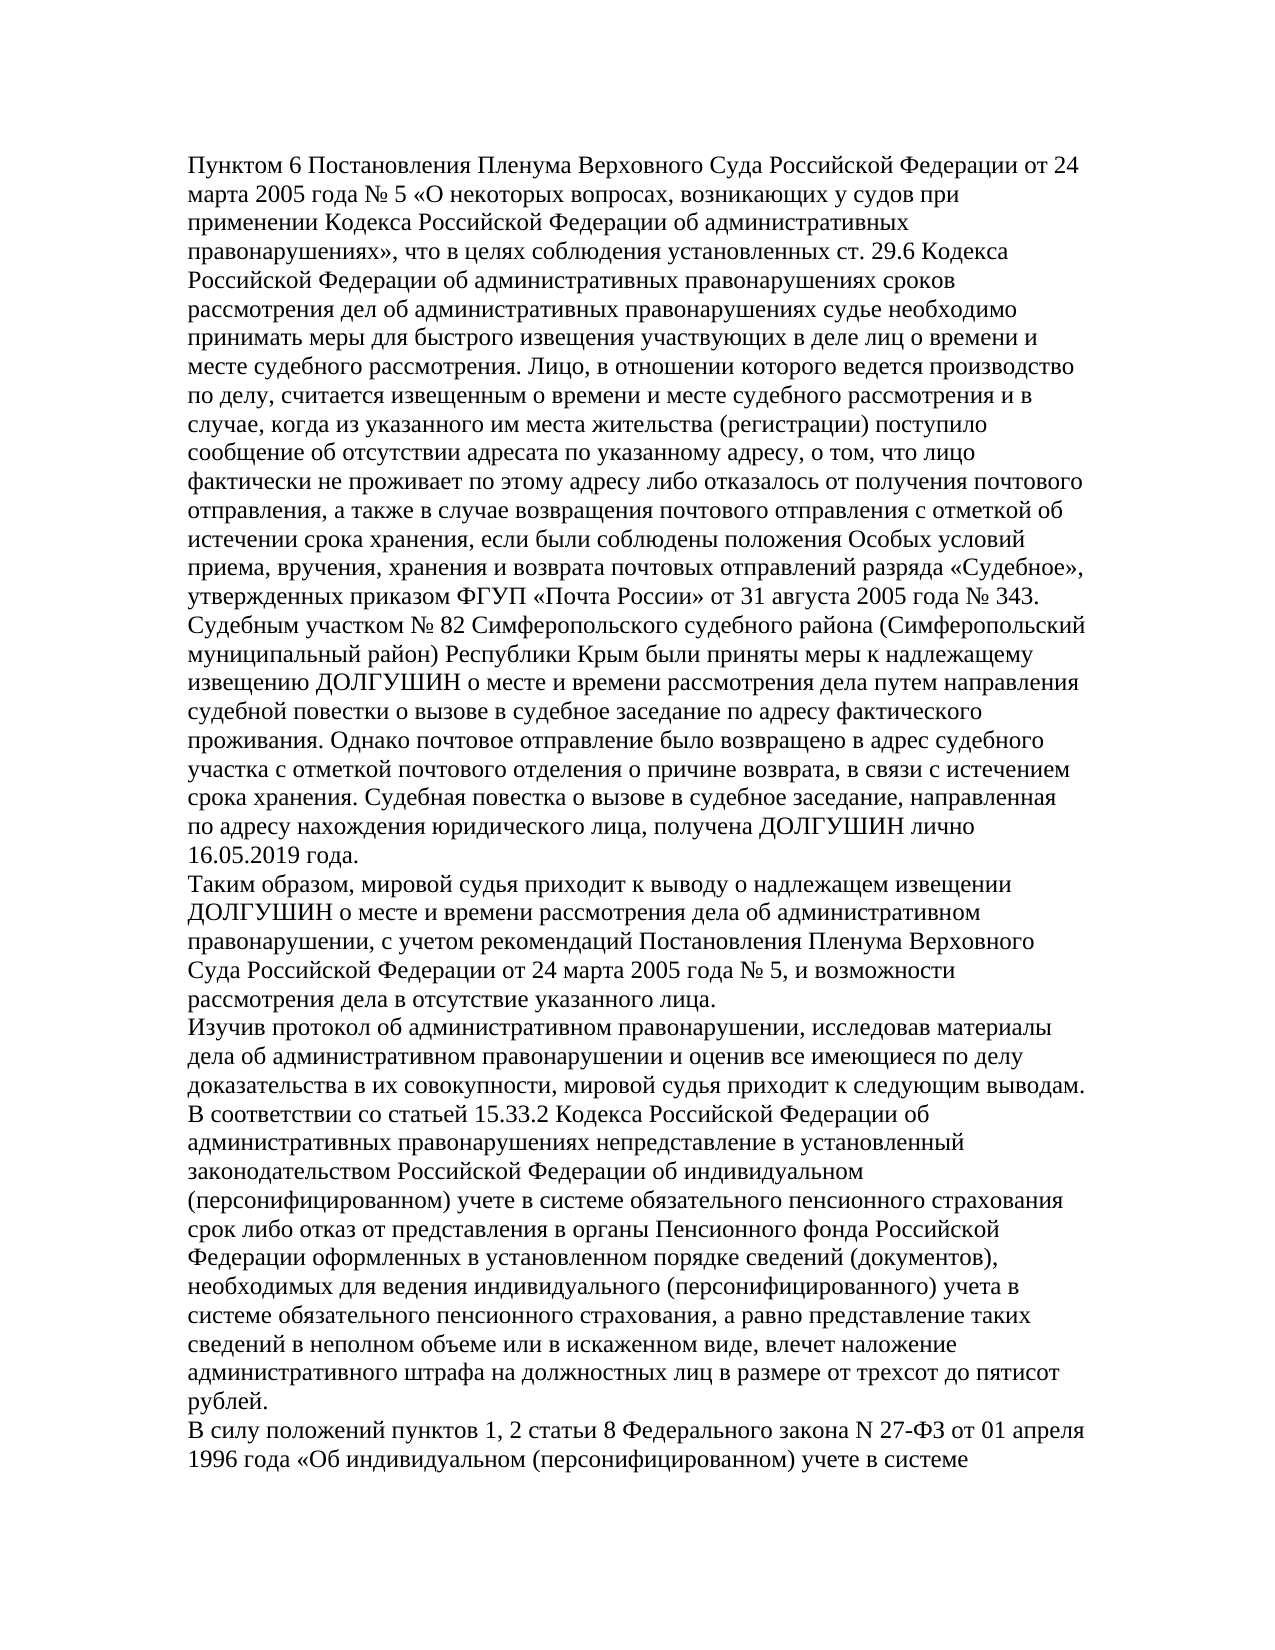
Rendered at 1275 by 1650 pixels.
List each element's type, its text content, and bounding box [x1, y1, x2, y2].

text Пунктом 6 Постановления Пленума Верховного Суда Российской Федерации от 24 марта 2005 года № 5 «О некоторых вопросах, возникающих у судов при применении Кодекса Российской Федерации об административных правонарушениях», что в целях соблюдения установленных ст. 29.6 Кодекса Российской Федерации об административных правонарушениях сроков рассмотрения дел об административных правонарушениях судье необходимо принимать меры для быстрого извещения участвующих в деле лиц о времени и месте судебного рассмотрения. Лицо, в отношении которого ведется производство по делу, считается извещенным о времени и месте судебного рассмотрения и в случае, когда из указанного им места жительства (регистрации) поступило сообщение об отсутствии адресата по указанному адресу, о том, что лицо фактически не проживает по этому адресу либо отказалось от получения почтового отправления, а также в случае возвращения почтового отправления с отметкой об истечении срока хранения, если были соблюдены положения Особых условий приема, вручения, хранения и возврата почтовых отправлений разряда «Судебное», утвержденных приказом ФГУП «Почта России» от 31 августа 2005 года № 343. [187, 150, 1087, 610]
text Изучив протокол об административном правонарушении, исследовав материалы дела об административном правонарушении и оценив все имеющиеся по делу доказательства в их совокупности, мировой судья приходит к следующим выводам. [187, 1012, 1087, 1099]
text В соответствии со статьей 15.33.2 Кодекса Российской Федерации об административных правонарушениях непредставление в установленный законодательством Российской Федерации об индивидуальном (персонифицированном) учете в системе обязательного пенсионного страхования срок либо отказ от представления в органы Пенсионного фонда Российской Федерации оформленных в установленном порядке сведений (документов), необходимых для ведения индивидуального (персонифицированного) учета в системе обязательного пенсионного страхования, а равно представление таких сведений в неполном объеме или в искаженном виде, влечет наложение административного штрафа на должностных лиц в размере от трехсот до пятисот рублей. [187, 1099, 1087, 1415]
text Таким образом, мировой судья приходит к выводу о надлежащем извещении ДОЛГУШИН о месте и времени рассмотрения дела об административном правонарушении, с учетом рекомендаций Постановления Пленума Верховного Суда Российской Федерации от 24 марта 2005 года № 5, и возможности рассмотрения дела в отсутствие указанного лица. [187, 869, 1087, 1012]
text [187, 1415, 1087, 1472]
text Судебным участком № 82 Симферопольского судебного района (Симферопольский муниципальный район) Республики Крым были приняты меры к надлежащему извещению ДОЛГУШИН о месте и времени рассмотрения дела путем направления судебной повестки о вызове в судебное заседание по адресу фактического проживания. Однако почтовое отправление было возвращено в адрес судебного участка с отметкой почтового отделения о причине возврата, в связи с истечением срока хранения. Судебная повестка о вызове в судебное заседание, направленная по адресу нахождения юридического лица, получена ДОЛГУШИН лично 16.05.2019 года. [187, 610, 1087, 869]
